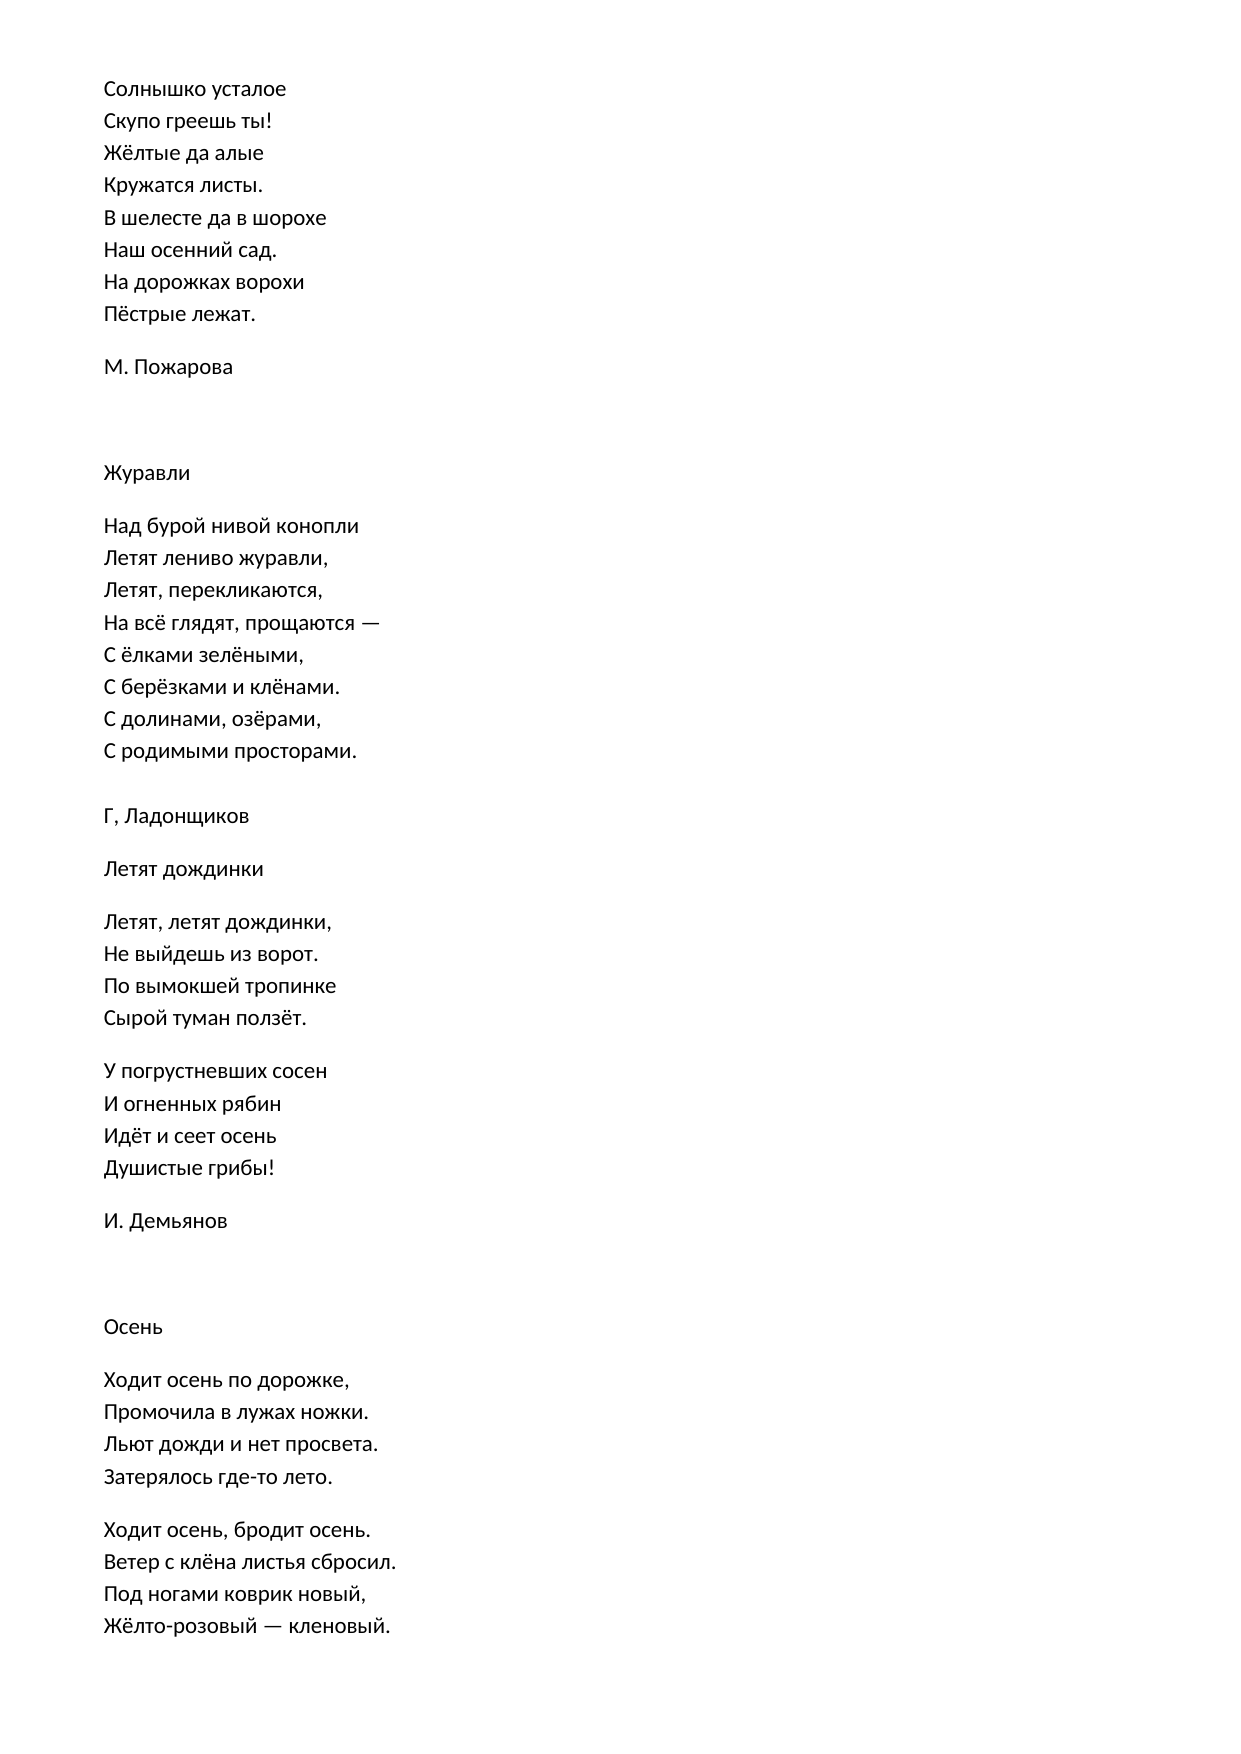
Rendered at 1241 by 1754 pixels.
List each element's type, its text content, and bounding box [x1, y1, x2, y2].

text И. Демьянов [103, 1206, 1152, 1234]
text Летят, летят дождинки, Не выйдешь из ворот. По вымокшей тропинке Сырой туман ползёт. [103, 907, 1152, 1032]
text Летят дождинки [103, 854, 1152, 882]
text Журавли [103, 458, 1152, 486]
text Осень [103, 1312, 1152, 1340]
text Ходит осень, бродит осень. Ветер с клёна листья сбросил. Под ногами коврик новый, Жёлто-розовый — кленовый. [103, 1515, 1152, 1639]
text У погрустневших сосен И огненных рябин Идёт и сеет осень Душистые грибы! [103, 1057, 1152, 1181]
text Солнышко усталое Скупо греешь ты! Жёлтые да алые Кружатся листы. В шелесте да в шорохе Наш осенний сад. На дорожках ворохи Пёстрые лежат. [103, 74, 1152, 327]
text М. Пожарова [103, 352, 1152, 380]
text Над бурой нивой конопли Летят лениво журавли, Летят, перекликаются, На всё глядят, прощаются — С ёлками зелёными, С берёзками и клёнами. С долинами, озёрами, С родимыми просторами. Г, Ладонщиков [103, 511, 1152, 829]
text Ходит осень по дорожке, Промочила в лужах ножки. Льют дожди и нет просвета. Затерялось где-то лето. [103, 1365, 1152, 1490]
